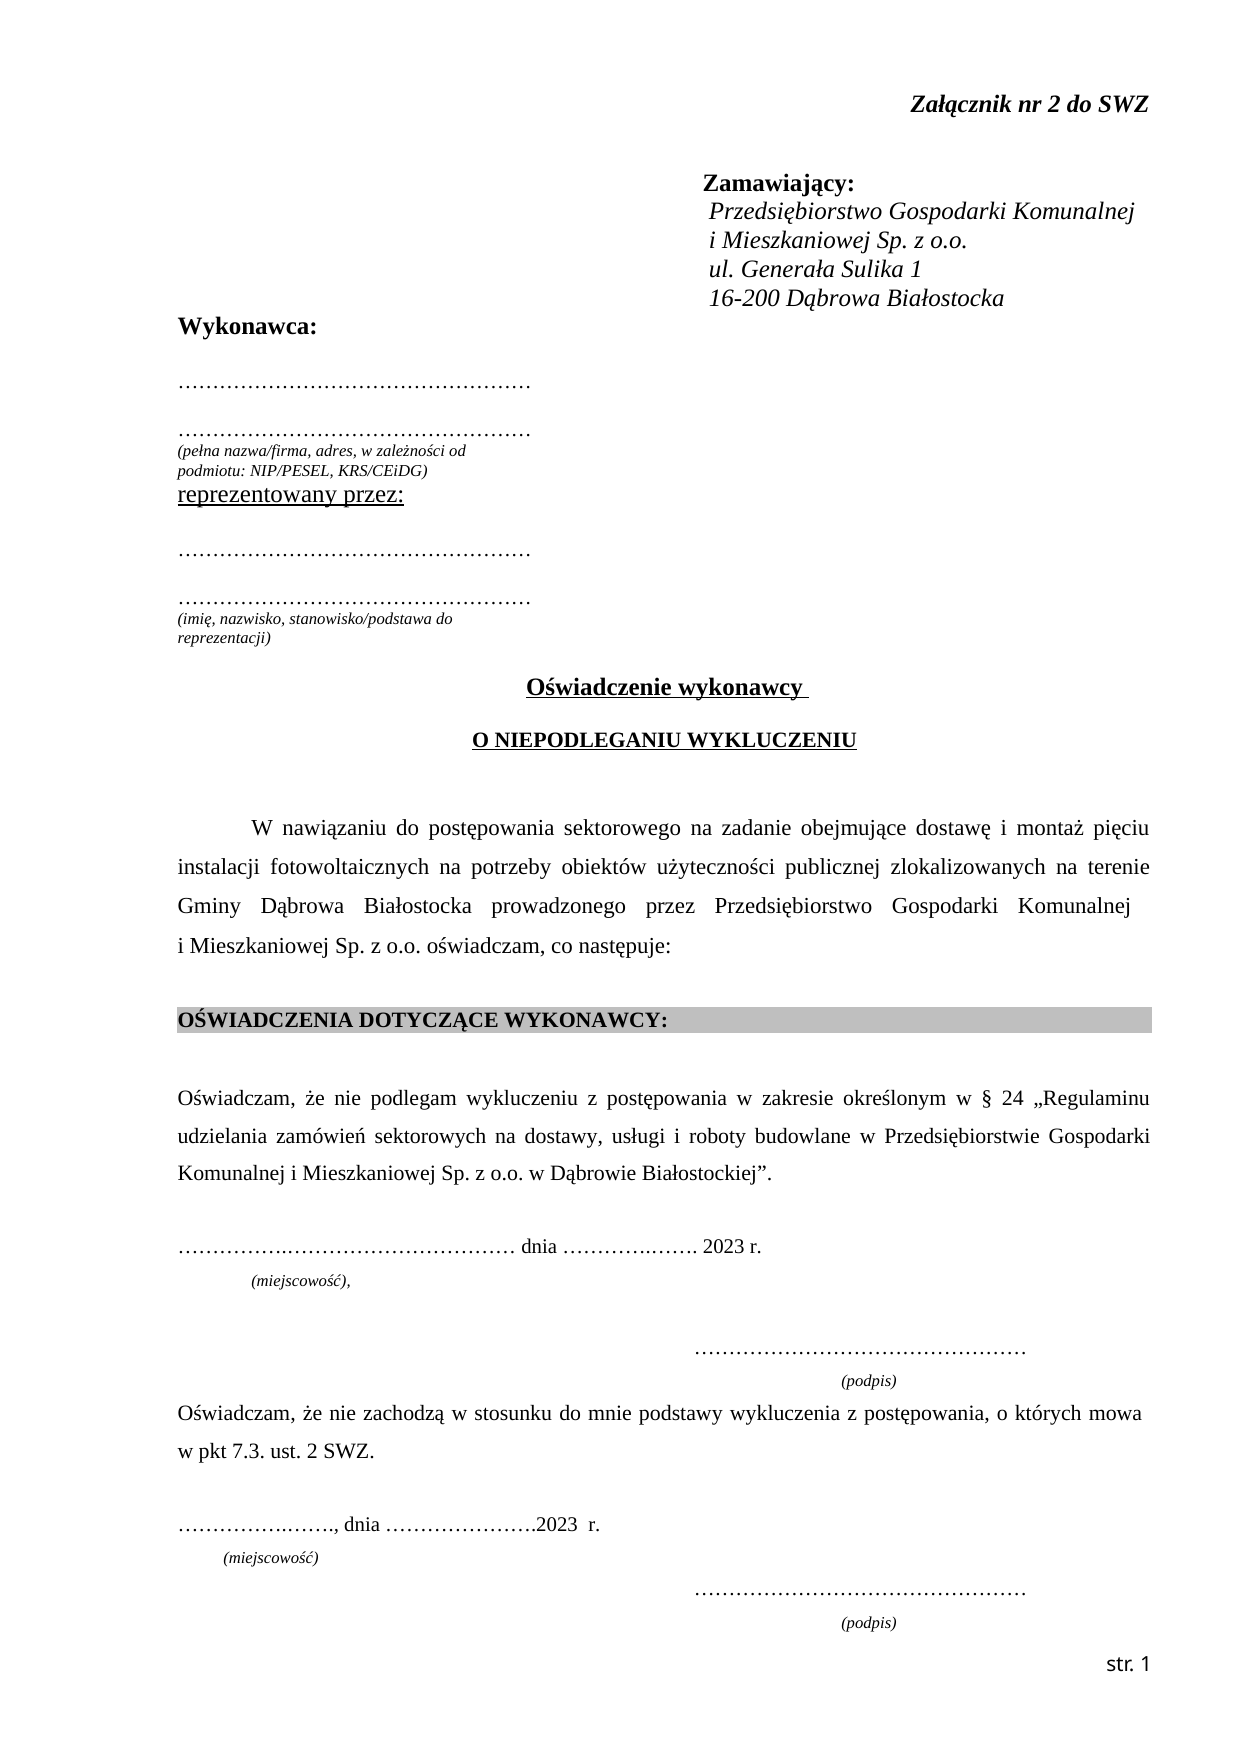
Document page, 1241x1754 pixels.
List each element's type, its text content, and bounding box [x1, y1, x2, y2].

text …………………………………………… [177, 537, 531, 561]
text (pełna nazwa/firma, adres, w zależności od podmiotu: NIP/PESEL, KRS/CEiDG) [177, 441, 531, 479]
text Zamawiający: [627, 168, 1152, 196]
text …………………………………………… [177, 369, 531, 393]
text (miejscowość) [177, 1548, 1152, 1567]
text OŚWIADCZENIA DOTYCZĄCE WYKONAWCY: [177, 1007, 1152, 1033]
text …………………………………………… [177, 585, 531, 609]
text reprezentowany przez: [177, 479, 1152, 508]
text Oświadczenie wykonawcy [177, 672, 1152, 700]
text …………………………………………… [177, 417, 531, 441]
text (miejscowość), [177, 1270, 1152, 1289]
text ul. Generała Sulika 1 [709, 254, 1152, 283]
text …………….……., dnia ………………….2023 r. [177, 1512, 1152, 1536]
text O NIEPODLEGANIU WYKLUCZENIU [177, 727, 1152, 752]
text Wykonawca: [177, 311, 1152, 340]
text …………….…………………………… dnia ………….……. 2023 r. [177, 1234, 1152, 1258]
text ………………………………………… [177, 1335, 1152, 1359]
text ………………………………………… [177, 1576, 1152, 1600]
text Oświadczam, że nie zachodzą w stosunku do mnie podstawy wykluczenia z postępowania, o których mowa w pkt 7.3. ust. 2 SWZ. [177, 1400, 1152, 1463]
text Przedsiębiorstwo Gospodarki Komunalnej i Mieszkaniowej Sp. z o.o. [709, 196, 1152, 254]
text Załącznik nr 2 do SWZ [177, 89, 1152, 117]
text 16-200 Dąbrowa Białostocka [709, 283, 1152, 311]
text Oświadczam, że nie podlegam wykluczeniu z postępowania w zakresie określonym w § 24 „Regulaminu udzielania zamówień sektorowych na dostawy, usługi i roboty budowlane w Przedsiębiorstwie Gospodarki Komunalnej i Mieszkaniowej Sp. z o.o. w Dąbrowie Białostockiej”. [177, 1085, 1152, 1186]
text (imię, nazwisko, stanowisko/podstawa do reprezentacji) [177, 609, 531, 647]
text W nawiązaniu do postępowania sektorowego na zadanie obejmujące dostawę i montaż pięciu instalacji fotowoltaicznych na potrzeby obiektów użyteczności publicznej zlokalizowanych na terenie Gminy Dąbrowa Białostocka prowadzonego przez Przedsiębiorstwo Gospodarki Komunalnej i Mieszkaniowej Sp. z o.o. oświadczam, co następuje: [177, 813, 1152, 958]
text (podpis) [767, 1371, 1152, 1390]
text (podpis) [767, 1612, 1152, 1632]
